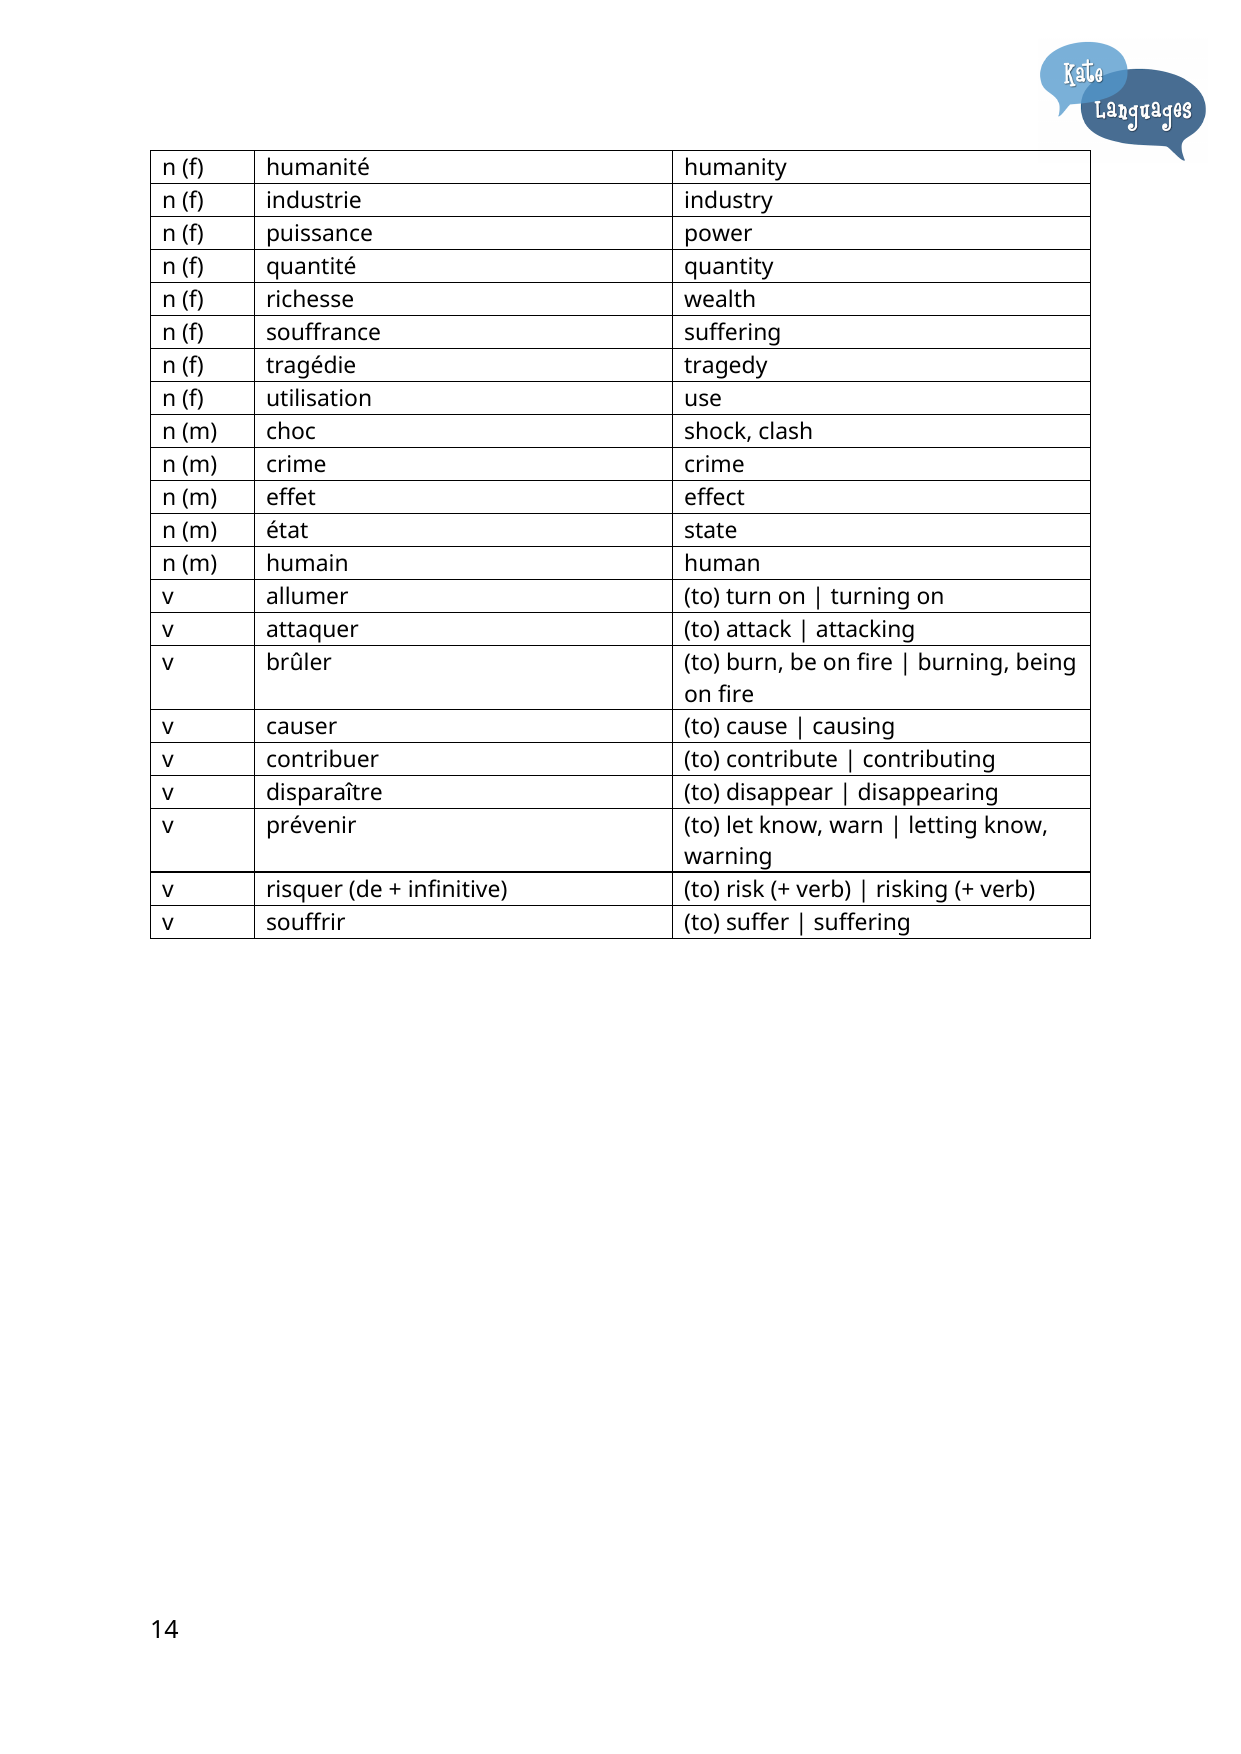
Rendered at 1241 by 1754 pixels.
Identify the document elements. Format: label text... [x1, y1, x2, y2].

table_cell v [151, 809, 254, 871]
table_cell industry [673, 184, 1090, 216]
table_cell n (m) [151, 514, 254, 546]
table_cell n (m) [151, 547, 254, 579]
table_cell brûler [255, 646, 672, 709]
table_cell v [151, 906, 254, 937]
table_cell suffering [673, 316, 1090, 348]
table_cell v [151, 613, 254, 645]
picture [1037, 38, 1208, 163]
table_cell (to) suffer | suffering [673, 906, 1090, 937]
table_cell n (f) [151, 151, 254, 183]
table_cell v [151, 580, 254, 612]
table_cell n (f) [151, 217, 254, 249]
table_cell attaquer [255, 613, 672, 645]
table_cell quantité [255, 250, 672, 282]
table_cell power [673, 217, 1090, 249]
table_cell disparaître [255, 776, 672, 808]
table_cell humain [255, 547, 672, 579]
table_cell prévenir [255, 809, 672, 871]
table_cell industrie [255, 184, 672, 216]
table_cell crime [673, 448, 1090, 480]
table_cell n (f) [151, 349, 254, 381]
table_cell n (m) [151, 448, 254, 480]
table_cell (to) attack | attacking [673, 613, 1090, 645]
table_cell risquer (de + infinitive) [255, 873, 672, 904]
table_cell v [151, 646, 254, 709]
table_cell causer [255, 710, 672, 742]
table_cell v [151, 743, 254, 775]
table_cell wealth [673, 283, 1090, 315]
table_cell effect [673, 481, 1090, 513]
table_cell (to) cause | causing [673, 710, 1090, 742]
table_cell n (f) [151, 316, 254, 348]
table_cell (to) turn on | turning on [673, 580, 1090, 612]
table_cell n (m) [151, 415, 254, 447]
table_cell état [255, 514, 672, 546]
table_cell human [673, 547, 1090, 579]
table_cell richesse [255, 283, 672, 315]
table_cell v [151, 776, 254, 808]
table_cell puissance [255, 217, 672, 249]
table_cell (to) let know, warn | letting know, warning [673, 809, 1090, 871]
table_cell use [673, 382, 1090, 414]
table_cell (to) risk (+ verb) | risking (+ verb) [673, 873, 1090, 904]
table_cell v [151, 873, 254, 904]
table_cell (to) burn, be on fire | burning, being on fire [673, 646, 1090, 709]
table_cell souffrir [255, 906, 672, 937]
table_cell souffrance [255, 316, 672, 348]
table_cell n (f) [151, 184, 254, 216]
table_cell quantity [673, 250, 1090, 282]
table_cell effet [255, 481, 672, 513]
table_cell (to) disappear | disappearing [673, 776, 1090, 808]
table_cell allumer [255, 580, 672, 612]
table_cell humanity [673, 151, 1090, 183]
table_cell crime [255, 448, 672, 480]
table_cell n (m) [151, 481, 254, 513]
table_cell tragédie [255, 349, 672, 381]
table_cell tragedy [673, 349, 1090, 381]
table_cell v [151, 710, 254, 742]
table_cell (to) contribute | contributing [673, 743, 1090, 775]
table_cell n (f) [151, 382, 254, 414]
table_cell n (f) [151, 283, 254, 315]
table_cell choc [255, 415, 672, 447]
table_cell shock, clash [673, 415, 1090, 447]
table_cell contribuer [255, 743, 672, 775]
table_cell utilisation [255, 382, 672, 414]
table_cell humanité [255, 151, 672, 183]
table_cell n (f) [151, 250, 254, 282]
table_cell state [673, 514, 1090, 546]
